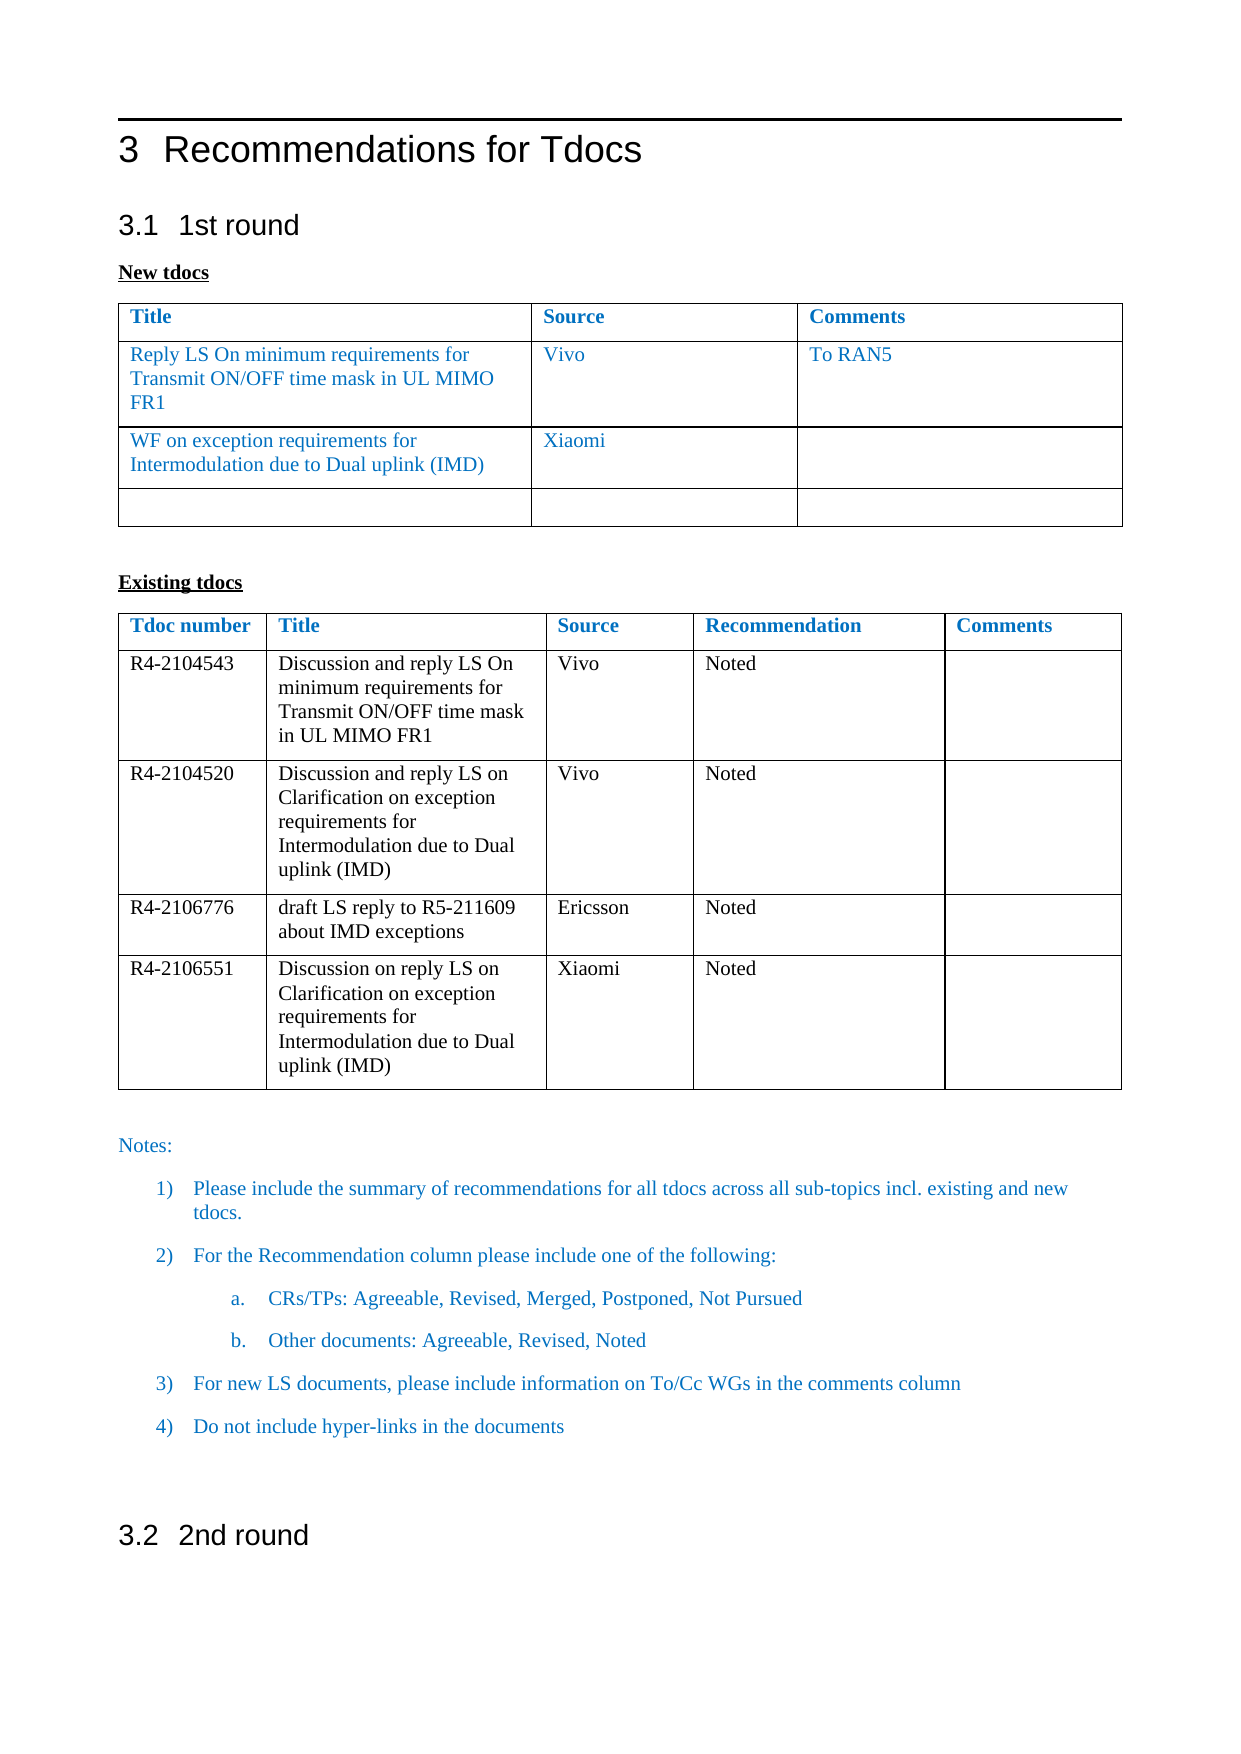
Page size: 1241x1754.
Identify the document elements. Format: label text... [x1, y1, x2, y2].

table_cell [798, 428, 1122, 488]
table_header Title [267, 614, 546, 650]
table_cell [946, 761, 1121, 894]
table_cell [798, 489, 1122, 526]
table_cell draft LS reply to R5-211609 about IMD exceptions [267, 895, 546, 955]
table_cell Vivo [532, 342, 797, 426]
table_cell Vivo [547, 761, 693, 894]
table_cell [119, 489, 531, 526]
table_cell Noted [694, 761, 944, 894]
table_header Comments [946, 614, 1121, 650]
table_cell [532, 489, 797, 526]
table_cell Reply LS On minimum requirements for Transmit ON/OFF time mask in UL MIMO FR1 [119, 342, 531, 426]
list Other documents: Agreeable, Revised, Noted [231, 1328, 1122, 1352]
table_cell Noted [694, 895, 944, 955]
text New tdocs [118, 260, 1122, 284]
table_cell WF on exception requirements for Intermodulation due to Dual uplink (IMD) [119, 428, 531, 488]
table_cell Discussion and reply LS On minimum requirements for Transmit ON/OFF time mask in UL MIMO FR1 [267, 651, 546, 760]
subtitle 1st round [118, 208, 1122, 242]
text Notes: [118, 1133, 1122, 1157]
table_cell Discussion on reply LS on Clarification on exception requirements for Intermodulation due to Dual uplink (IMD) [267, 956, 546, 1089]
list For new LS documents, please include information on To/Cc WGs in the comments column [156, 1371, 1122, 1395]
table_cell [946, 956, 1121, 1089]
list CRs/TPs: Agreeable, Revised, Merged, Postponed, Not Pursued [231, 1286, 1122, 1309]
table_cell Noted [694, 956, 944, 1089]
table_cell R4-2106551 [119, 956, 266, 1089]
table_cell Ericsson [547, 895, 693, 955]
table_cell R4-2106776 [119, 895, 266, 955]
table_header Source [547, 614, 693, 650]
table_cell Noted [694, 651, 944, 760]
table_cell Discussion and reply LS on Clarification on exception requirements for Intermodulation due to Dual uplink (IMD) [267, 761, 546, 894]
list For the Recommendation column please include one of the following: [156, 1243, 1122, 1267]
table_header Comments [798, 304, 1122, 341]
subtitle Recommendations for Tdocs [118, 121, 1122, 171]
list Please include the summary of recommendations for all tdocs across all sub-topics incl. existing and new tdocs. [156, 1176, 1122, 1224]
table_cell Xiaomi [547, 956, 693, 1089]
table_header Source [532, 304, 797, 341]
text Existing tdocs [118, 569, 1122, 594]
list Do not include hyper-links in the documents [156, 1414, 1122, 1438]
table_header Tdoc number [119, 614, 266, 650]
table_cell [946, 651, 1121, 760]
table_header Title [119, 304, 531, 341]
table_cell R4-2104543 [119, 651, 266, 760]
table_cell Vivo [547, 651, 693, 760]
table_cell Xiaomi [532, 428, 797, 488]
table_cell [946, 895, 1121, 955]
table_cell To RAN5 [798, 342, 1122, 426]
subtitle 2nd round [118, 1518, 1122, 1552]
table_header Recommendation [694, 614, 944, 650]
table_cell R4-2104520 [119, 761, 266, 894]
